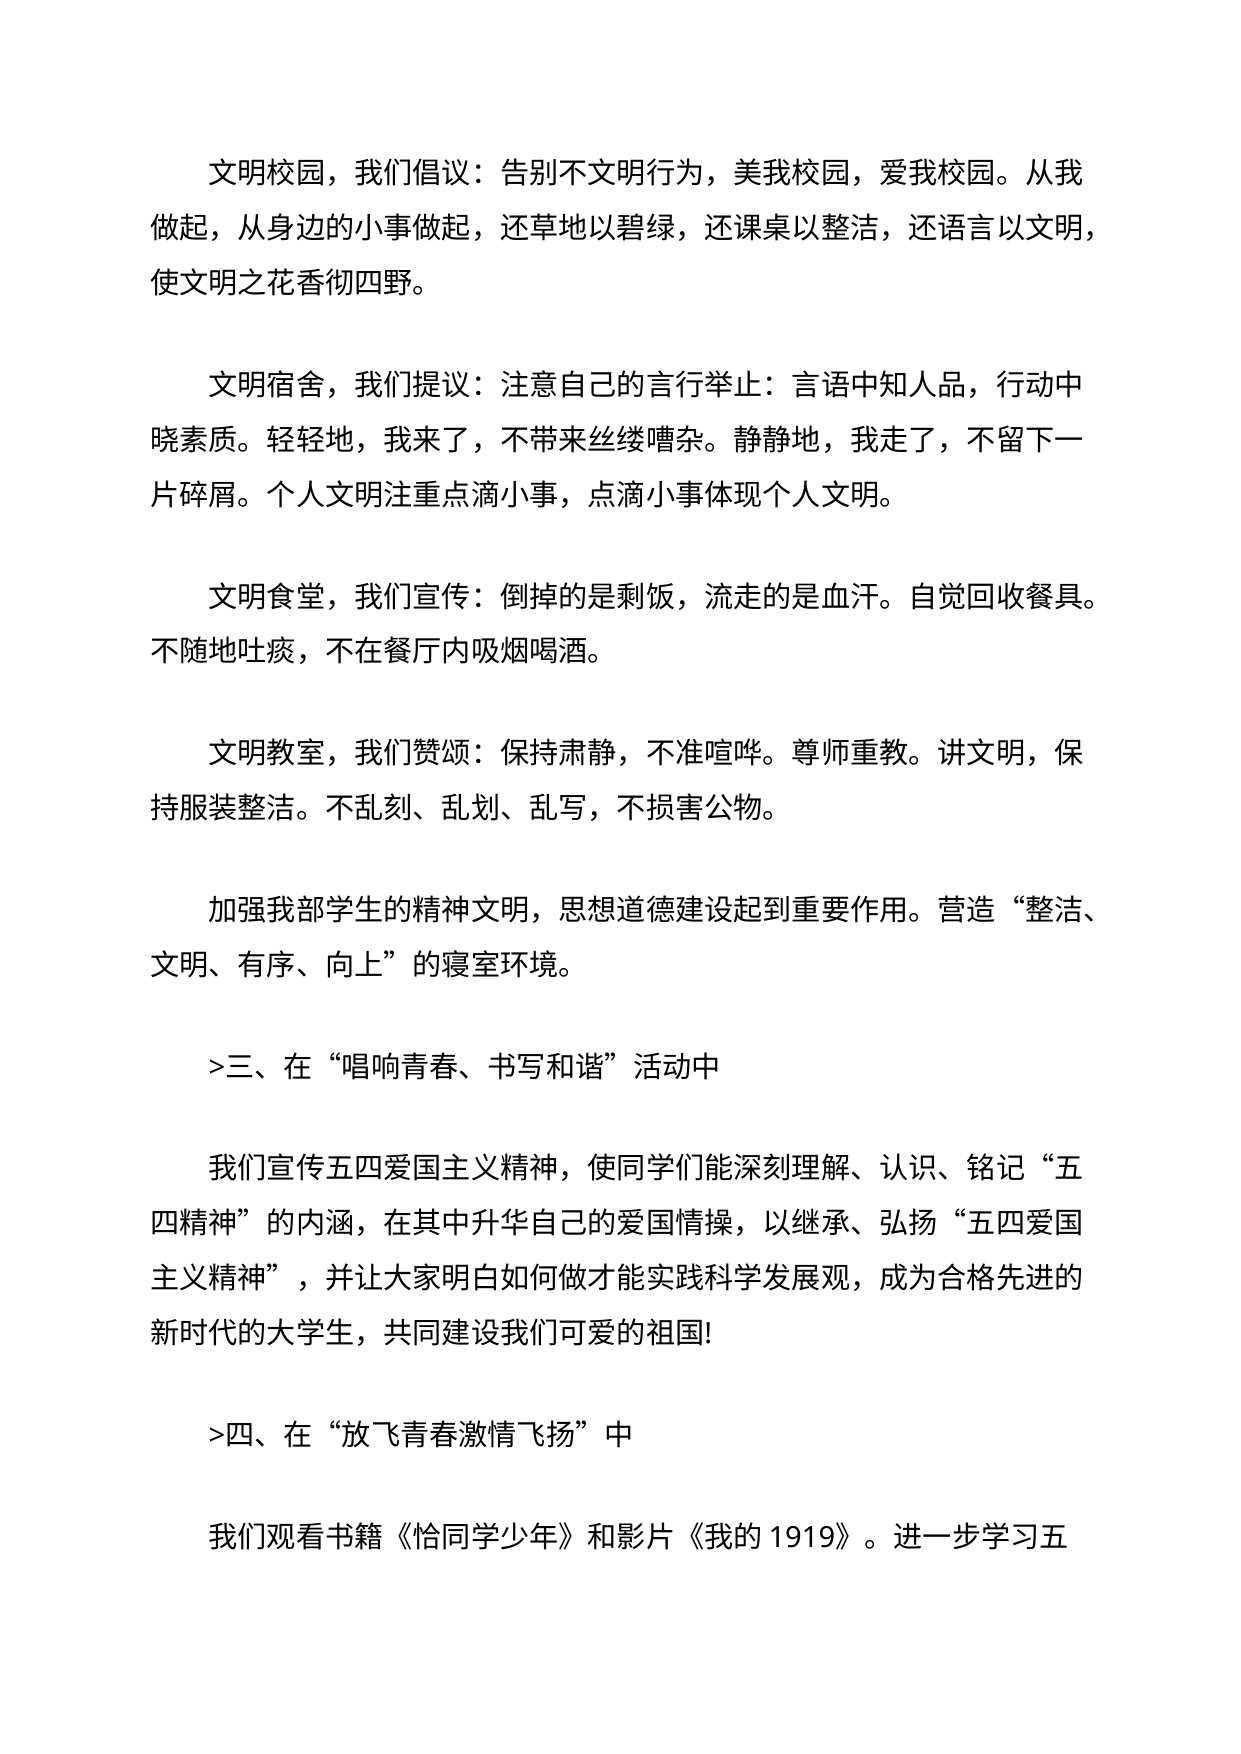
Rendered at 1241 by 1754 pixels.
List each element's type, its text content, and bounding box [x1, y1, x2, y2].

text 我们宣传五四爱国主义精神，使同学们能深刻理解、认识、铭记“五四精神”的内涵，在其中升华自己的爱国情操，以继承、弘扬“五四爱国主义精神”，并让大家明白如何做才能实践科学发展观，成为合格先进的新时代的大学生，共同建设我们可爱的祖国! [150, 1145, 1090, 1352]
text >三、在“唱响青春、书写和谐”活动中 [150, 1043, 1090, 1086]
text 文明校园，我们倡议：告别不文明行为，美我校园，爱我校园。从我做起，从身边的小事做起，还草地以碧绿，还课桌以整洁，还语言以文明，使文明之花香彻四野。 [150, 150, 1090, 302]
text 文明教室，我们赞颂：保持肃静，不准喧哗。尊师重教。讲文明，保持服装整洁。不乱刻、乱划、乱写，不损害公物。 [150, 730, 1090, 827]
text >四、在“放飞青春激情飞扬”中 [150, 1412, 1090, 1454]
text 文明食堂，我们宣传：倒掉的是剩饭，流走的是血汗。自觉回收餐具。不随地吐痰，不在餐厅内吸烟喝酒。 [150, 573, 1090, 670]
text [150, 1514, 1090, 1556]
text 加强我部学生的精神文明，思想道德建设起到重要作用。营造“整洁、文明、有序、向上”的寝室环境。 [150, 886, 1090, 984]
text 文明宿舍，我们提议：注意自己的言行举止：言语中知人品，行动中晓素质。轻轻地，我来了，不带来丝缕嘈杂。静静地，我走了，不留下一片碎屑。个人文明注重点滴小事，点滴小事体现个人文明。 [150, 362, 1090, 514]
